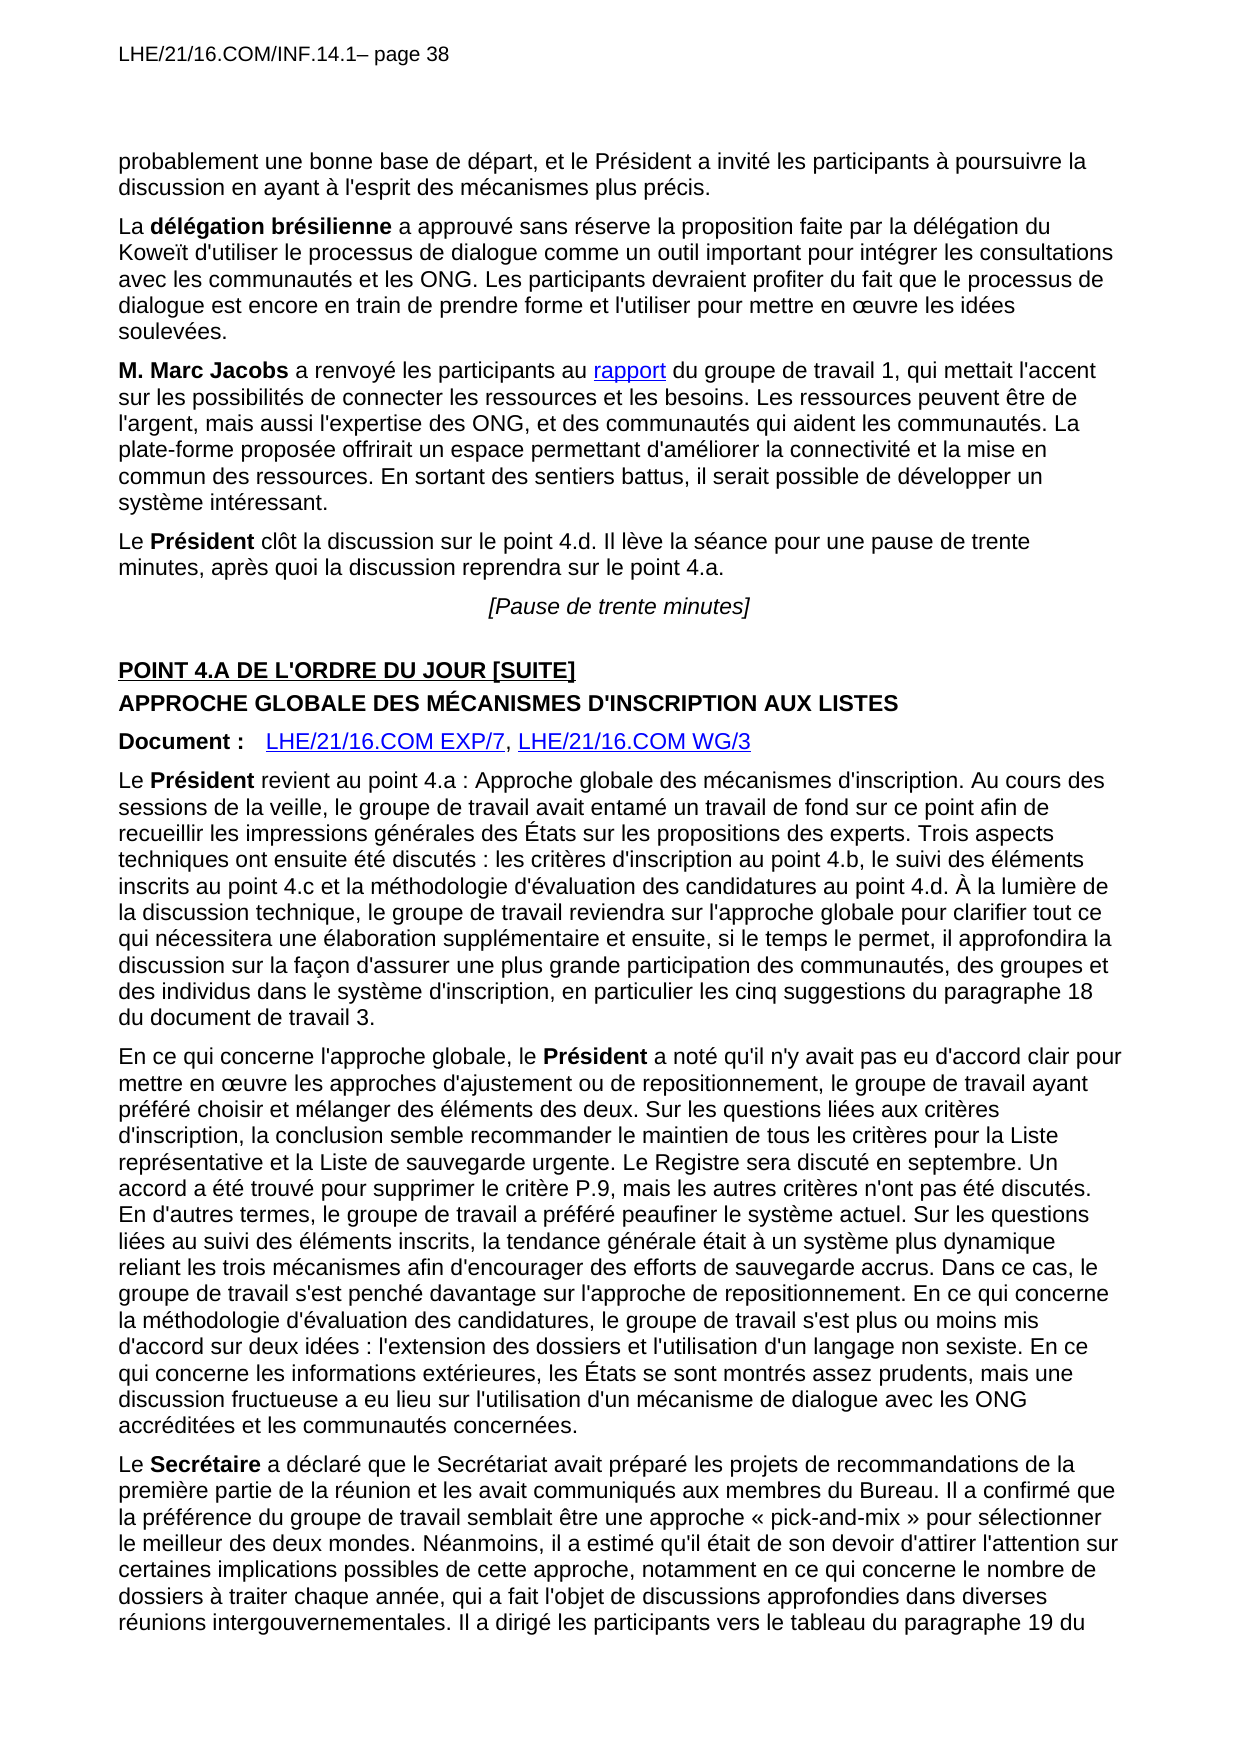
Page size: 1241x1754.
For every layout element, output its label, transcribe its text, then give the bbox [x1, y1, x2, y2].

list La délégation brésilienne a approuvé sans réserve la proposition faite par la délégation du Koweït d'utiliser le processus de dialogue comme un outil important pour intégrer les consultations avec les communautés et les ONG. Les participants devraient profiter du fait que le processus de dialogue est encore en train de prendre forme et l'utiliser pour mettre en œuvre les idées soulevées. [118, 213, 1122, 345]
list Document : LHE/21/16.COM EXP/7, LHE/21/16.COM WG/3 [118, 728, 1122, 755]
text POINT 4.A DE L'ORDRE DU JOUR [SUITE] [118, 657, 1122, 683]
list En ce qui concerne l'approche globale, le Président a noté qu'il n'y avait pas eu d'accord clair pour mettre en œuvre les approches d'ajustement ou de repositionnement, le groupe de travail ayant préféré choisir et mélanger des éléments des deux. Sur les questions liées aux critères d'inscription, la conclusion semble recommander le maintien de tous les critères pour la Liste représentative et la Liste de sauvegarde urgente. Le Registre sera discuté en septembre. Un accord a été trouvé pour supprimer le critère P.9, mais les autres critères n'ont pas été discutés. En d'autres termes, le groupe de travail a préféré peaufiner le système actuel. Sur les questions liées au suivi des éléments inscrits, la tendance générale était à un système plus dynamique reliant les trois mécanismes afin d'encourager des efforts de sauvegarde accrus. Dans ce cas, le groupe de travail s'est penché davantage sur l'approche de repositionnement. En ce qui concerne la méthodologie d'évaluation des candidatures, le groupe de travail s'est plus ou moins mis d'accord sur deux idées : l'extension des dossiers et l'utilisation d'un langage non sexiste. En ce qui concerne les informations extérieures, les États se sont montrés assez prudents, mais une discussion fructueuse a eu lieu sur l'utilisation d'un mécanisme de dialogue avec les ONG accréditées et les communautés concernées. [118, 1043, 1122, 1438]
text APPROCHE GLOBALE DES MÉCANISMES D'INSCRIPTION AUX LISTES [118, 689, 1122, 716]
list Le Président clôt la discussion sur le point 4.d. Il lève la séance pour une pause de trente minutes, après quoi la discussion reprendra sur le point 4.a. [118, 528, 1122, 581]
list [118, 148, 1122, 200]
list M. Marc Jacobs a renvoyé les participants au rapport du groupe de travail 1, qui mettait l'accent sur les possibilités de connecter les ressources et les besoins. Les ressources peuvent être de l'argent, mais aussi l'expertise des ONG, et des communautés qui aident les communautés. La plate-forme proposée offrirait un espace permettant d'améliorer la connectivité et la mise en commun des ressources. En sortant des sentiers battus, il serait possible de développer un système intéressant. [118, 357, 1122, 515]
list Le Président revient au point 4.a : Approche globale des mécanismes d'inscription. Au cours des sessions de la veille, le groupe de travail avait entamé un travail de fond sur ce point afin de recueillir les impressions générales des États sur les propositions des experts. Trois aspects techniques ont ensuite été discutés : les critères d'inscription au point 4.b, le suivi des éléments inscrits au point 4.c et la méthodologie d'évaluation des candidatures au point 4.d. À la lumière de la discussion technique, le groupe de travail reviendra sur l'approche globale pour clarifier tout ce qui nécessitera une élaboration supplémentaire et ensuite, si le temps le permet, il approfondira la discussion sur la façon d'assurer une plus grande participation des communautés, des groupes et des individus dans le système d'inscription, en particulier les cinq suggestions du paragraphe 18 du document de travail 3. [118, 767, 1122, 1031]
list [118, 1451, 1122, 1636]
list [Pause de trente minutes] [118, 593, 1122, 619]
